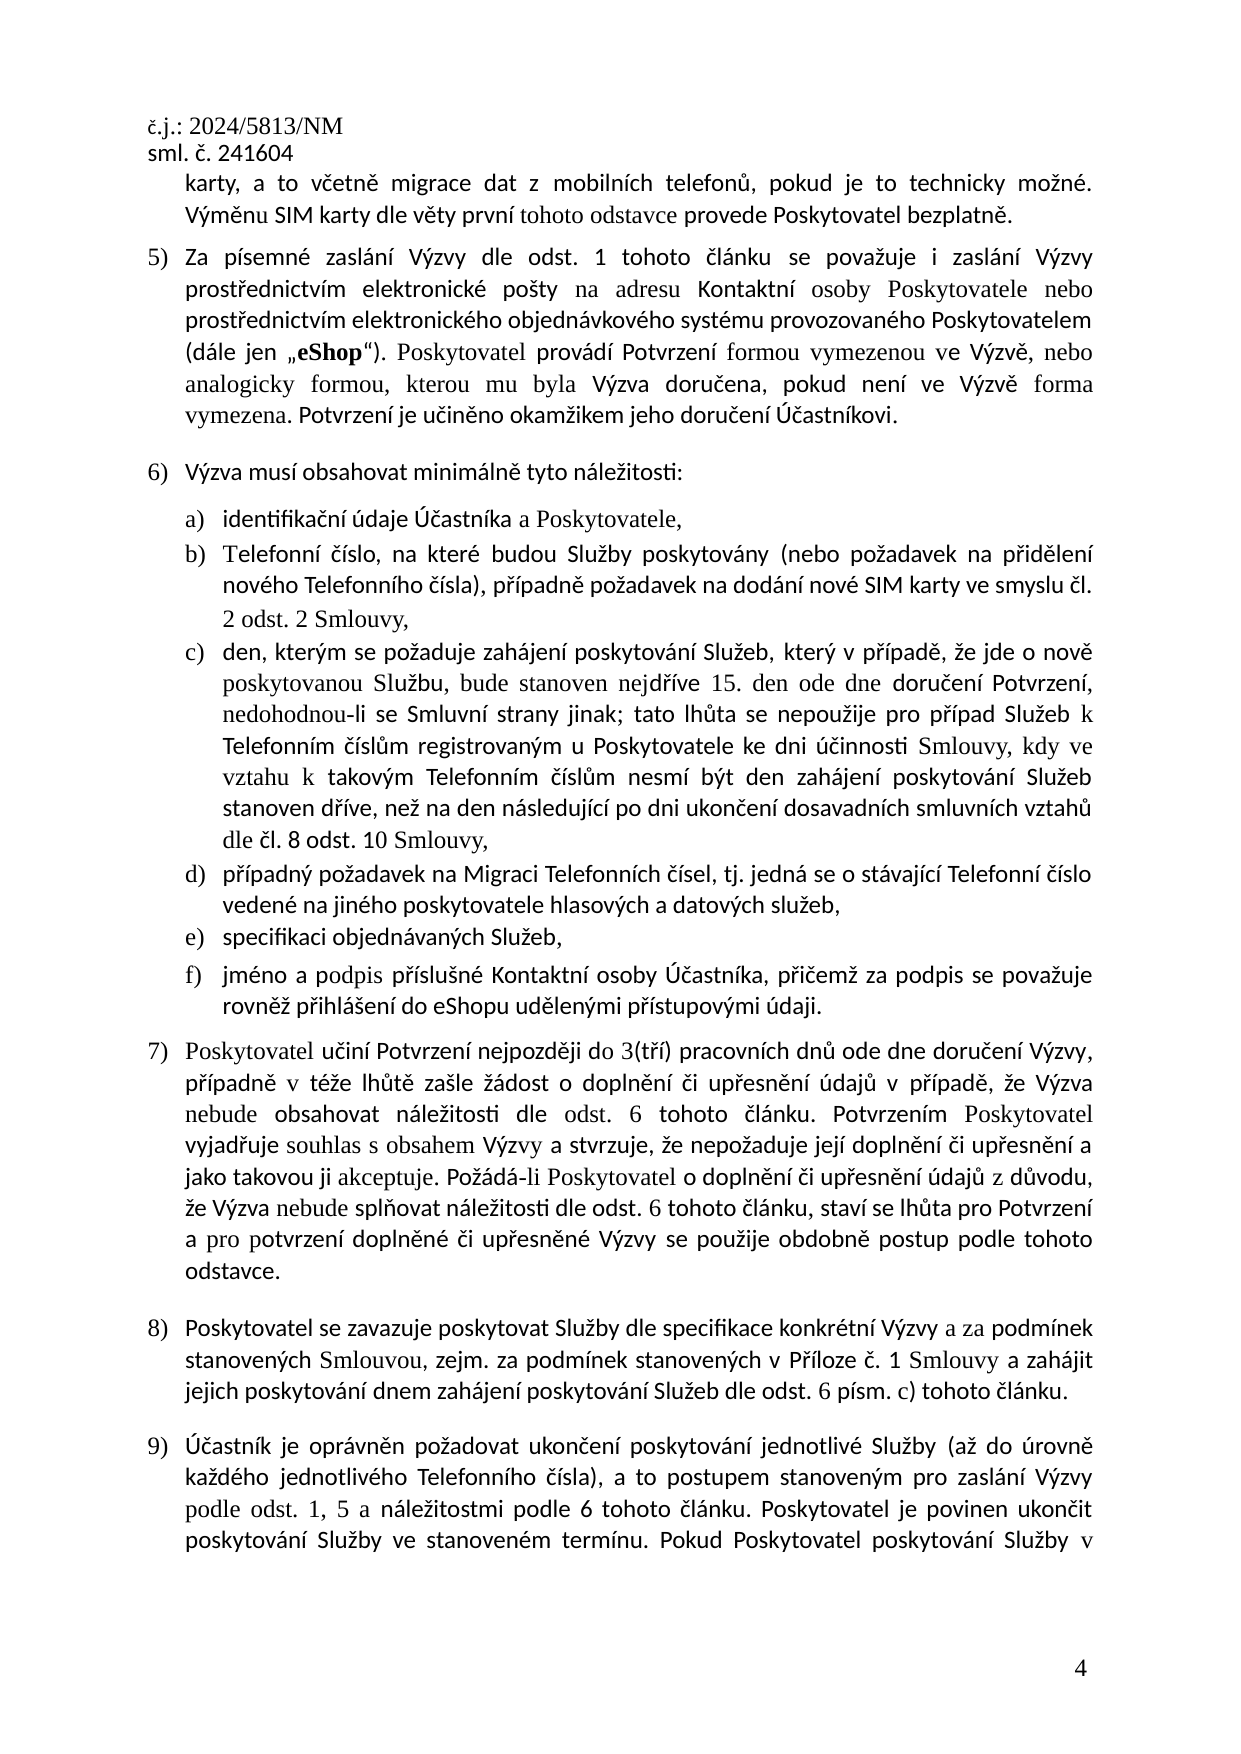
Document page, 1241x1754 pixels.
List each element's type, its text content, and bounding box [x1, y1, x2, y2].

list Telefonní číslo, na které budou Služby poskytovány (nebo požadavek na přidělení nového Telefonního čísla), případně požadavek na dodání nové SIM karty ve smyslu čl. [185, 538, 1093, 600]
list specifikaci objednávaných Služeb, [185, 921, 1093, 952]
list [147, 167, 1093, 229]
list den, kterým se požaduje zahájení poskytování Služeb, který v případě, že jde o nově poskytovanou Službu, bude stanoven nejdříve 15. den ode dne doručení Potvrzení, nedohodnou-li se Smluvní strany jinak; tato lhůta se nepoužije pro případ Služeb k Telefonním číslům registrovaným u Poskytovatele ke dni účinnosti Smlouvy, kdy ve vztahu k takovým Telefonním číslům nesmí být den zahájení poskytování Služeb stanoven dříve, než na den následující po dni ukončení dosavadních smluvních vztahů dle čl. 8 odst. 10 Smlouvy, [185, 636, 1093, 854]
text (dále jen „eShop“). Poskytovatel provádí Potvrzení formou vymezenou ve Výzvě, nebo analogicky formou, kterou mu byla Výzva doručena, pokud není ve Výzvě forma vymezena. Potvrzení je učiněno okamžikem jeho doručení Účastníkovi. [185, 336, 1093, 430]
list Poskytovatel učiní Potvrzení nejpozději do 3(tří) pracovních dnů ode dne doručení Výzvy, případně v téže lhůtě zašle žádost o doplnění či upřesnění údajů v případě, že Výzva nebude obsahovat náležitosti dle odst. 6 tohoto článku. Potvrzením Poskytovatel vyjadřuje souhlas s obsahem Výzvy a stvrzuje, že nepožaduje její doplnění či upřesnění a jako takovou ji akceptuje. Požádá-li Poskytovatel o doplnění či upřesnění údajů z důvodu, že Výzva nebude splňovat náležitosti dle odst. 6 tohoto článku, staví se lhůta pro Potvrzení a pro potvrzení doplněné či upřesněné Výzvy se použije obdobně postup podle tohoto odstavce. [147, 1036, 1093, 1286]
list případný požadavek na Migraci Telefonních čísel, tj. jedná se o stávající Telefonní číslo vedené na jiného poskytovatele hlasových a datových služeb, [185, 858, 1093, 919]
list Za písemné zaslání Výzvy dle odst. 1 tohoto článku se považuje i zaslání Výzvy prostřednictvím elektronické pošty na adresu Kontaktní osoby Poskytovatele nebo prostřednictvím elektronického objednávkového systému provozovaného Poskytovatelem [147, 242, 1093, 335]
text 2 odst. 2 Smlouvy, [222, 604, 1093, 633]
list jméno a podpis příslušné Kontaktní osoby Účastníka, přičemž za podpis se považuje rovněž přihlášení do eShopu udělenými přístupovými údaji. [185, 959, 1093, 1021]
list Výzva musí obsahovat minimálně tyto náležitosti: [147, 457, 1093, 487]
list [147, 1430, 1093, 1554]
list Poskytovatel se zavazuje poskytovat Služby dle specifikace konkrétní Výzvy a za podmínek stanovených Smlouvou, zejm. za podmínek stanovených v Příloze č. 1 Smlouvy a zahájit jejich poskytování dnem zahájení poskytování Služeb dle odst. 6 písm. c) tohoto článku. [147, 1312, 1093, 1406]
list identifikační údaje Účastníka a Poskytovatele, [185, 503, 1093, 533]
